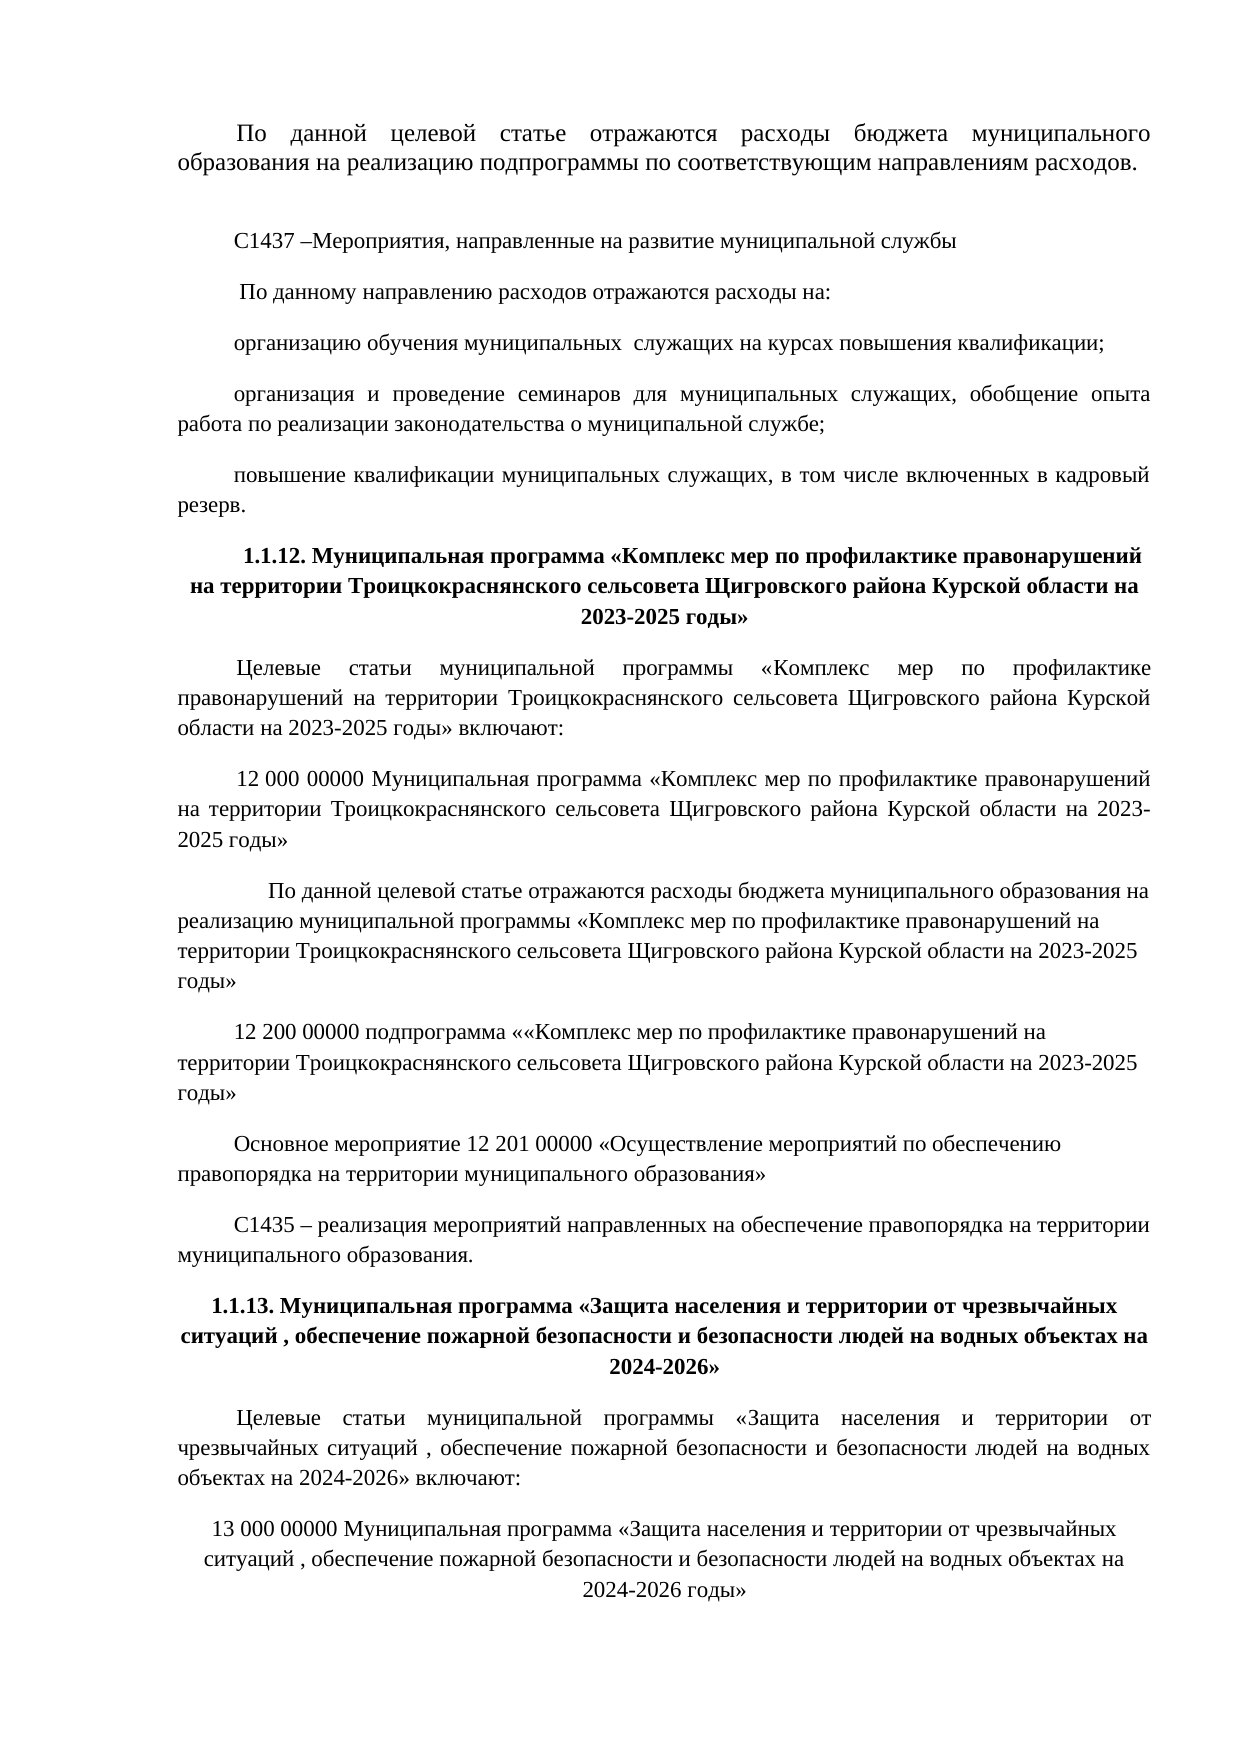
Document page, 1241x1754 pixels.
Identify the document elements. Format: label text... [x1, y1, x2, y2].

text повышение квалификации муниципальных служащих, в том числе включенных в кадровый резерв. [177, 461, 1152, 518]
text С1437 –Мероприятия, направленные на развитие муниципальной службы [177, 227, 1152, 253]
text 13 000 00000 Муниципальная программа «Защита населения и территории от чрезвычайных ситуаций , обеспечение пожарной безопасности и безопасности людей на водных объектах на 2024-2026 годы» [177, 1515, 1152, 1602]
text 12 200 00000 подпрограмма ««Комплекс мер по профилактике правонарушений на территории Троицкокраснянского сельсовета Щигровского района Курской области на 2023-2025 годы» [177, 1018, 1152, 1105]
text По данной целевой статье отражаются расходы бюджета муниципального образования на реализацию подпрограммы по соответствующим направлениям расходов. [177, 118, 1152, 176]
text 1.1.12. Муниципальная программа «Комплекс мер по профилактике правонарушений на территории Троицкокраснянского сельсовета Щигровского района Курской области на 2023-2025 годы» [177, 542, 1152, 629]
text 12 000 00000 Муниципальная программа «Комплекс мер по профилактике правонарушений на территории Троицкокраснянского сельсовета Щигровского района Курской области на 2023-2025 годы» [177, 765, 1152, 852]
text организация и проведение семинаров для муниципальных служащих, обобщение опыта работа по реализации законодательства о муниципальной службе; [177, 380, 1152, 436]
text По данному направлению расходов отражаются расходы на: [177, 278, 1152, 304]
text Целевые статьи муниципальной программы «Комплекс мер по профилактике правонарушений на территории Троицкокраснянского сельсовета Щигровского района Курской области на 2023-2025 годы» включают: [177, 654, 1152, 741]
text Основное мероприятие 12 201 00000 «Осуществление мероприятий по обеспечению правопорядка на территории муниципального образования» [177, 1130, 1152, 1186]
text С1435 – реализация мероприятий направленных на обеспечение правопорядка на территории муниципального образования. [177, 1211, 1152, 1268]
text Целевые статьи муниципальной программы «Защита населения и территории от чрезвычайных ситуаций , обеспечение пожарной безопасности и безопасности людей на водных объектах на 2024-2026» включают: [177, 1404, 1152, 1491]
text По данной целевой статье отражаются расходы бюджета муниципального образования на реализацию муниципальной программы «Комплекс мер по профилактике правонарушений на территории Троицкокраснянского сельсовета Щигровского района Курской области на 2023-2025 годы» [177, 877, 1152, 994]
text 1.1.13. Муниципальная программа «Защита населения и территории от чрезвычайных ситуаций , обеспечение пожарной безопасности и безопасности людей на водных объектах на 2024-2026» [177, 1292, 1152, 1379]
text организацию обучения муниципальных служащих на курсах повышения квалификации; [177, 329, 1152, 355]
